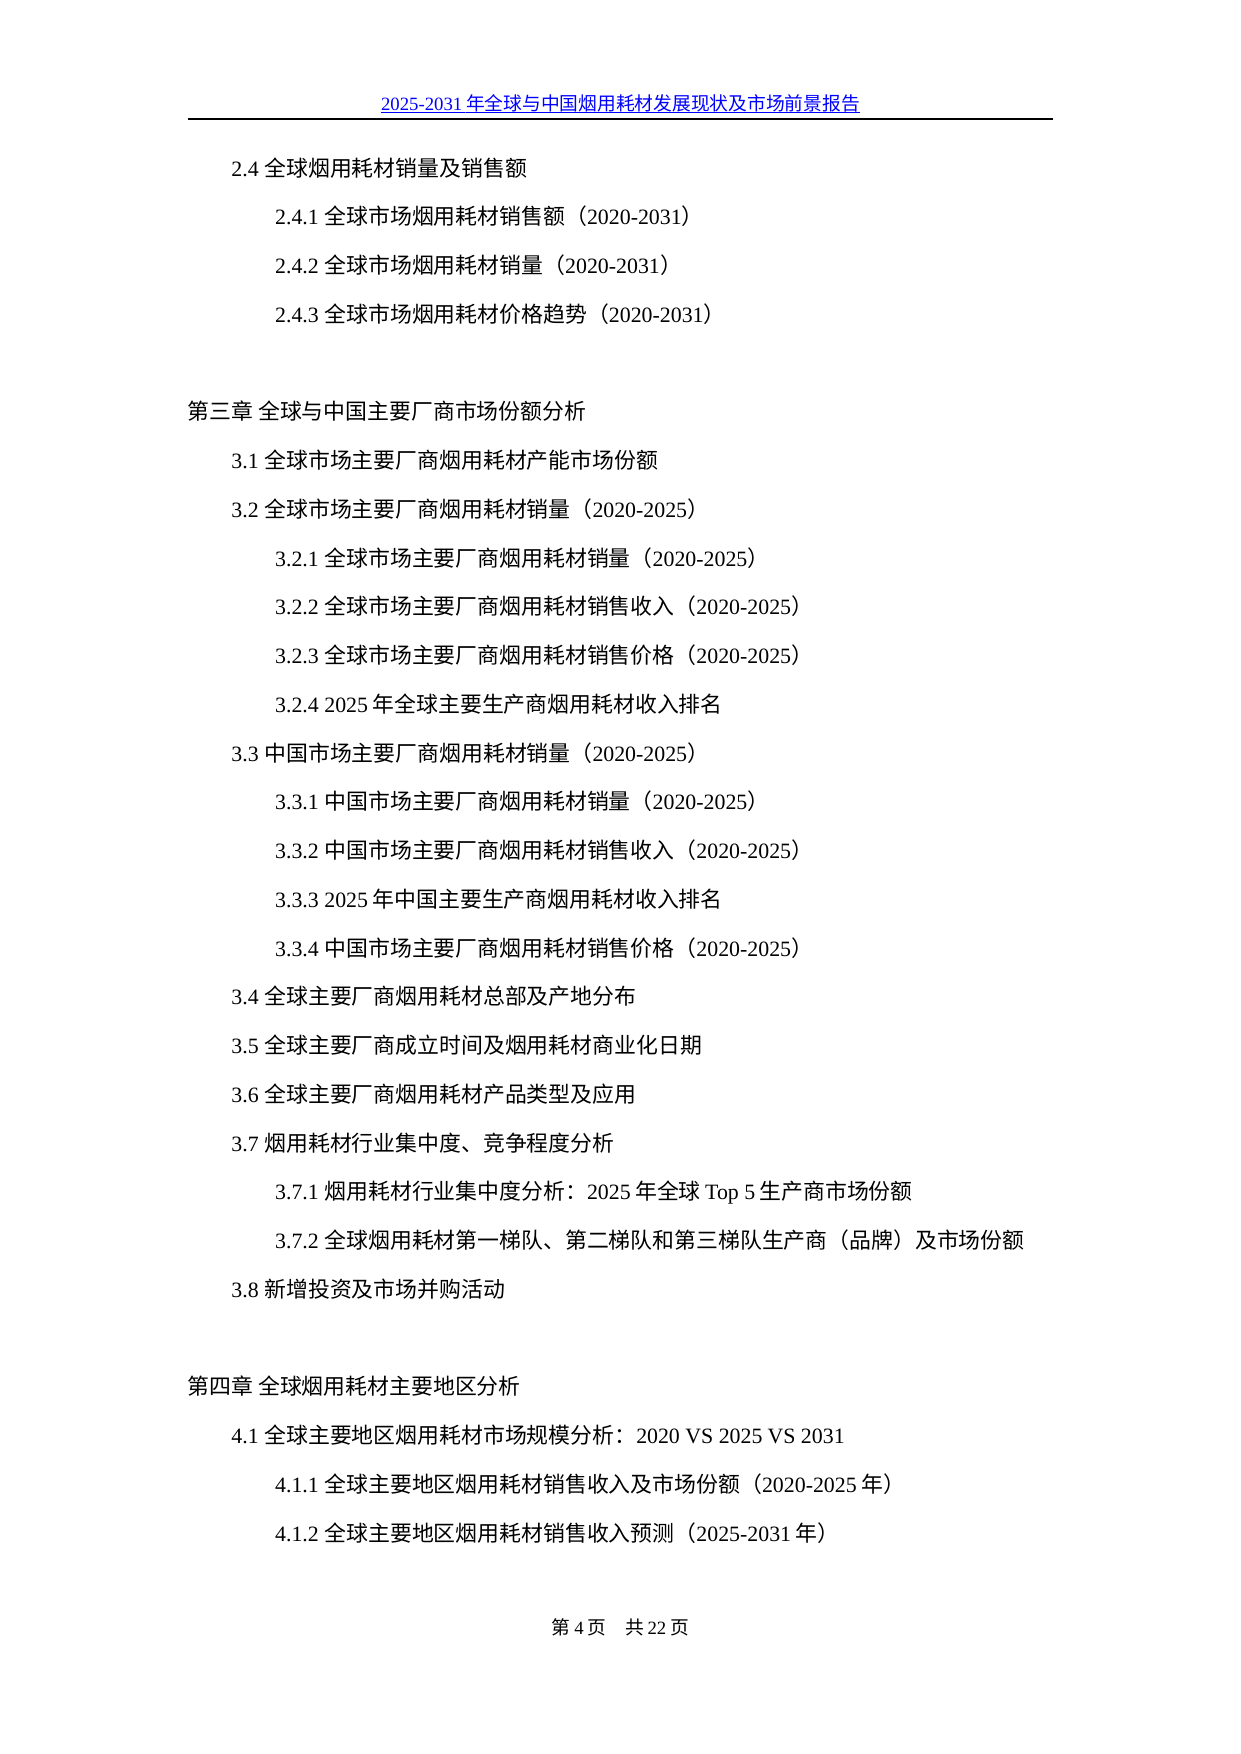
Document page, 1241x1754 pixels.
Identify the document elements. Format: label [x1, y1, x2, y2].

text [187, 150, 1053, 1548]
